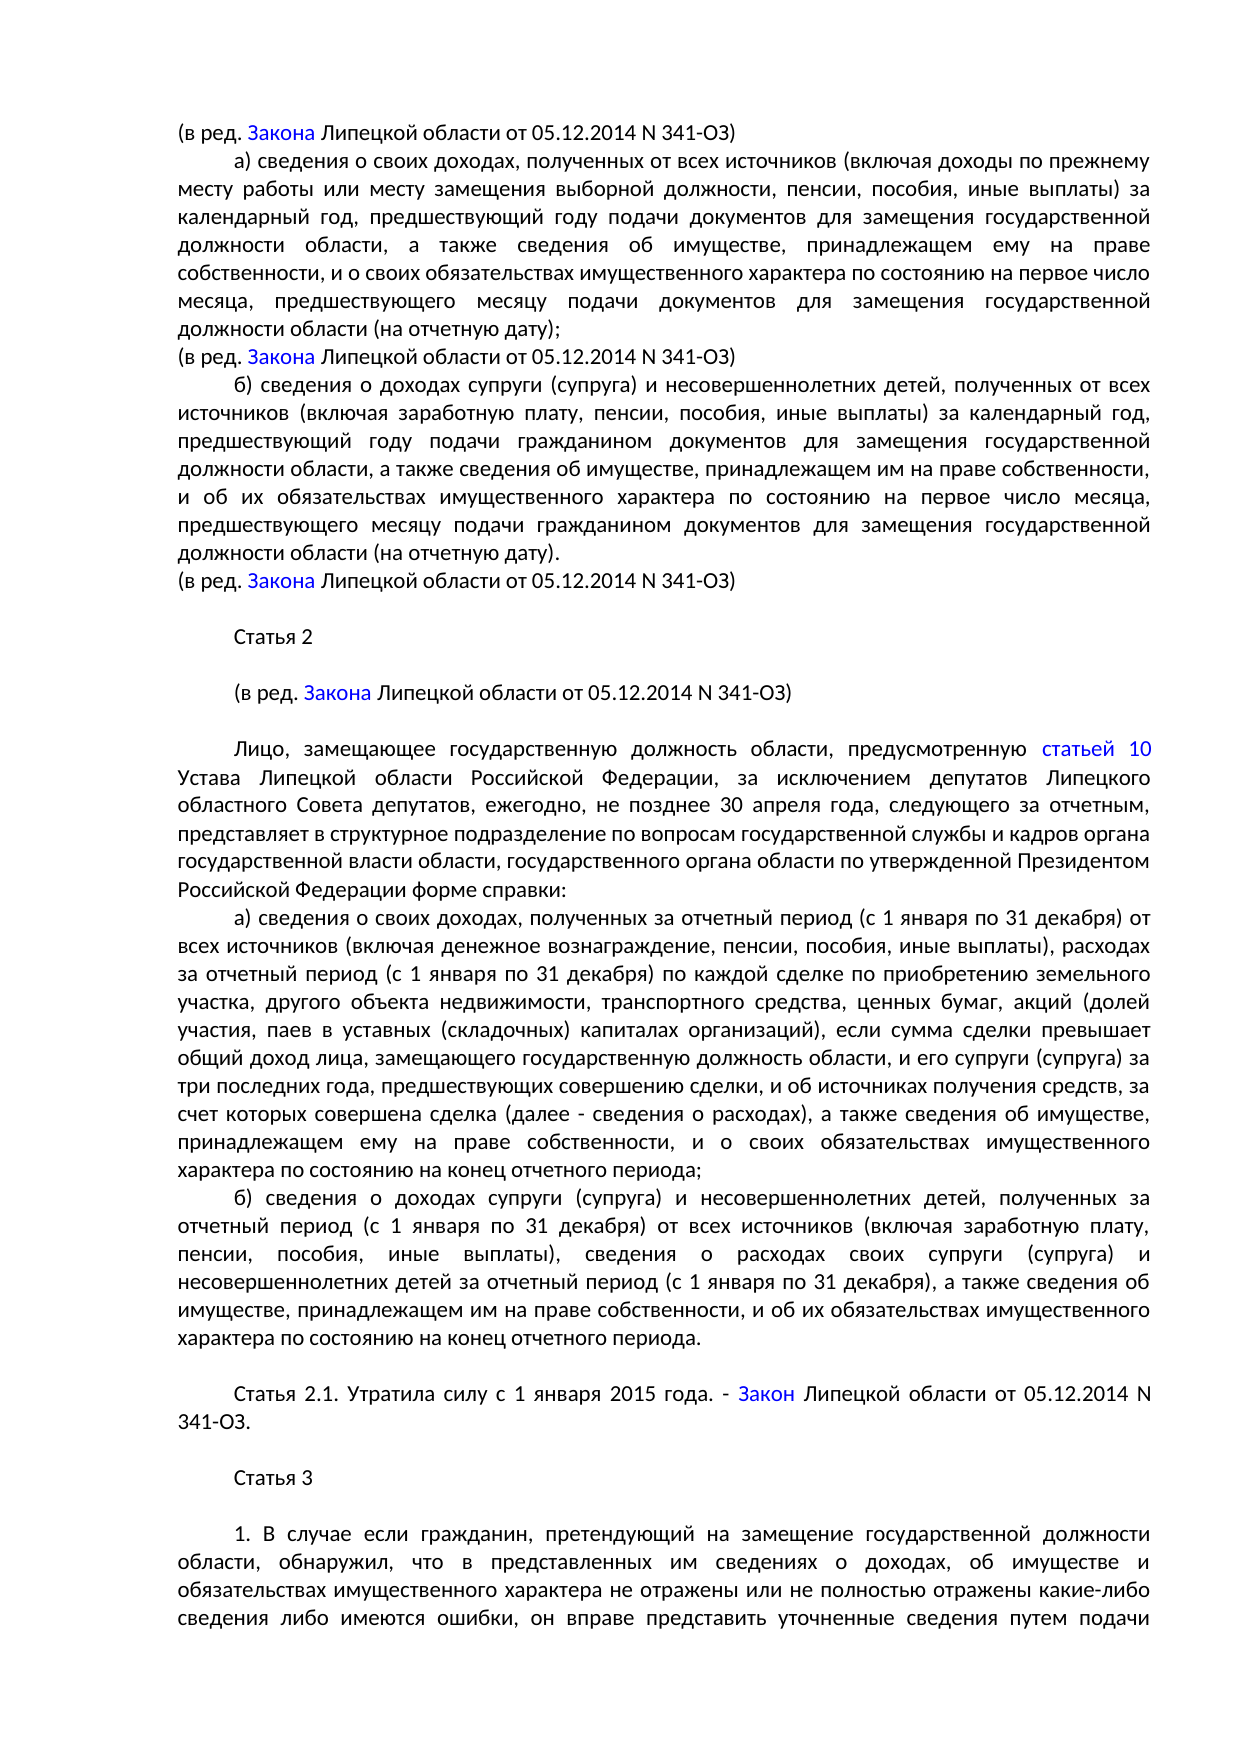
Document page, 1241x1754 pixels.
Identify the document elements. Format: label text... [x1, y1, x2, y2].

text б) сведения о доходах супруги (супруга) и несовершеннолетних детей, полученных за отчетный период (с 1 января по 31 декабря) от всех источников (включая заработную плату, пенсии, пособия, иные выплаты), сведения о расходах своих супруги (супруга) и несовершеннолетних детей за отчетный период (с 1 января по 31 декабря), а также сведения об имуществе, принадлежащем им на праве собственности, и об их обязательствах имущественного характера по состоянию на конец отчетного периода. [177, 1183, 1152, 1351]
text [177, 1519, 1152, 1631]
text Статья 2.1. Утратила силу с 1 января 2015 года. - Закон Липецкой области от 05.12.2014 N 341-ОЗ. [177, 1379, 1152, 1435]
text Лицо, замещающее государственную должность области, предусмотренную статьей 10 Устава Липецкой области Российской Федерации, за исключением депутатов Липецкого областного Совета депутатов, ежегодно, не позднее 30 апреля года, следующего за отчетным, представляет в структурное подразделение по вопросам государственной службы и кадров органа государственной власти области, государственного органа области по утвержденной Президентом Российской Федерации форме справки: [177, 734, 1152, 903]
text Статья 3 [177, 1463, 1152, 1491]
text Статья 2 [177, 622, 1152, 651]
text (в ред. Закона Липецкой области от 05.12.2014 N 341-ОЗ) [177, 118, 1152, 146]
text б) сведения о доходах супруги (супруга) и несовершеннолетних детей, полученных от всех источников (включая заработную плату, пенсии, пособия, иные выплаты) за календарный год, предшествующий году подачи гражданином документов для замещения государственной должности области, а также сведения об имуществе, принадлежащем им на праве собственности, и об их обязательствах имущественного характера по состоянию на первое число месяца, предшествующего месяцу подачи гражданином документов для замещения государственной должности области (на отчетную дату). [177, 370, 1152, 566]
text (в ред. Закона Липецкой области от 05.12.2014 N 341-ОЗ) [177, 342, 1152, 370]
text (в ред. Закона Липецкой области от 05.12.2014 N 341-ОЗ) [177, 678, 1152, 707]
text а) сведения о своих доходах, полученных за отчетный период (с 1 января по 31 декабря) от всех источников (включая денежное вознаграждение, пенсии, пособия, иные выплаты), расходах за отчетный период (с 1 января по 31 декабря) по каждой сделке по приобретению земельного участка, другого объекта недвижимости, транспортного средства, ценных бумаг, акций (долей участия, паев в уставных (складочных) капиталах организаций), если сумма сделки превышает общий доход лица, замещающего государственную должность области, и его супруги (супруга) за три последних года, предшествующих совершению сделки, и об источниках получения средств, за счет которых совершена сделка (далее - сведения о расходах), а также сведения об имуществе, принадлежащем ему на праве собственности, и о своих обязательствах имущественного характера по состоянию на конец отчетного периода; [177, 903, 1152, 1183]
text а) сведения о своих доходах, полученных от всех источников (включая доходы по прежнему месту работы или месту замещения выборной должности, пенсии, пособия, иные выплаты) за календарный год, предшествующий году подачи документов для замещения государственной должности области, а также сведения об имуществе, принадлежащем ему на праве собственности, и о своих обязательствах имущественного характера по состоянию на первое число месяца, предшествующего месяцу подачи документов для замещения государственной должности области (на отчетную дату); [177, 146, 1152, 342]
text (в ред. Закона Липецкой области от 05.12.2014 N 341-ОЗ) [177, 566, 1152, 594]
